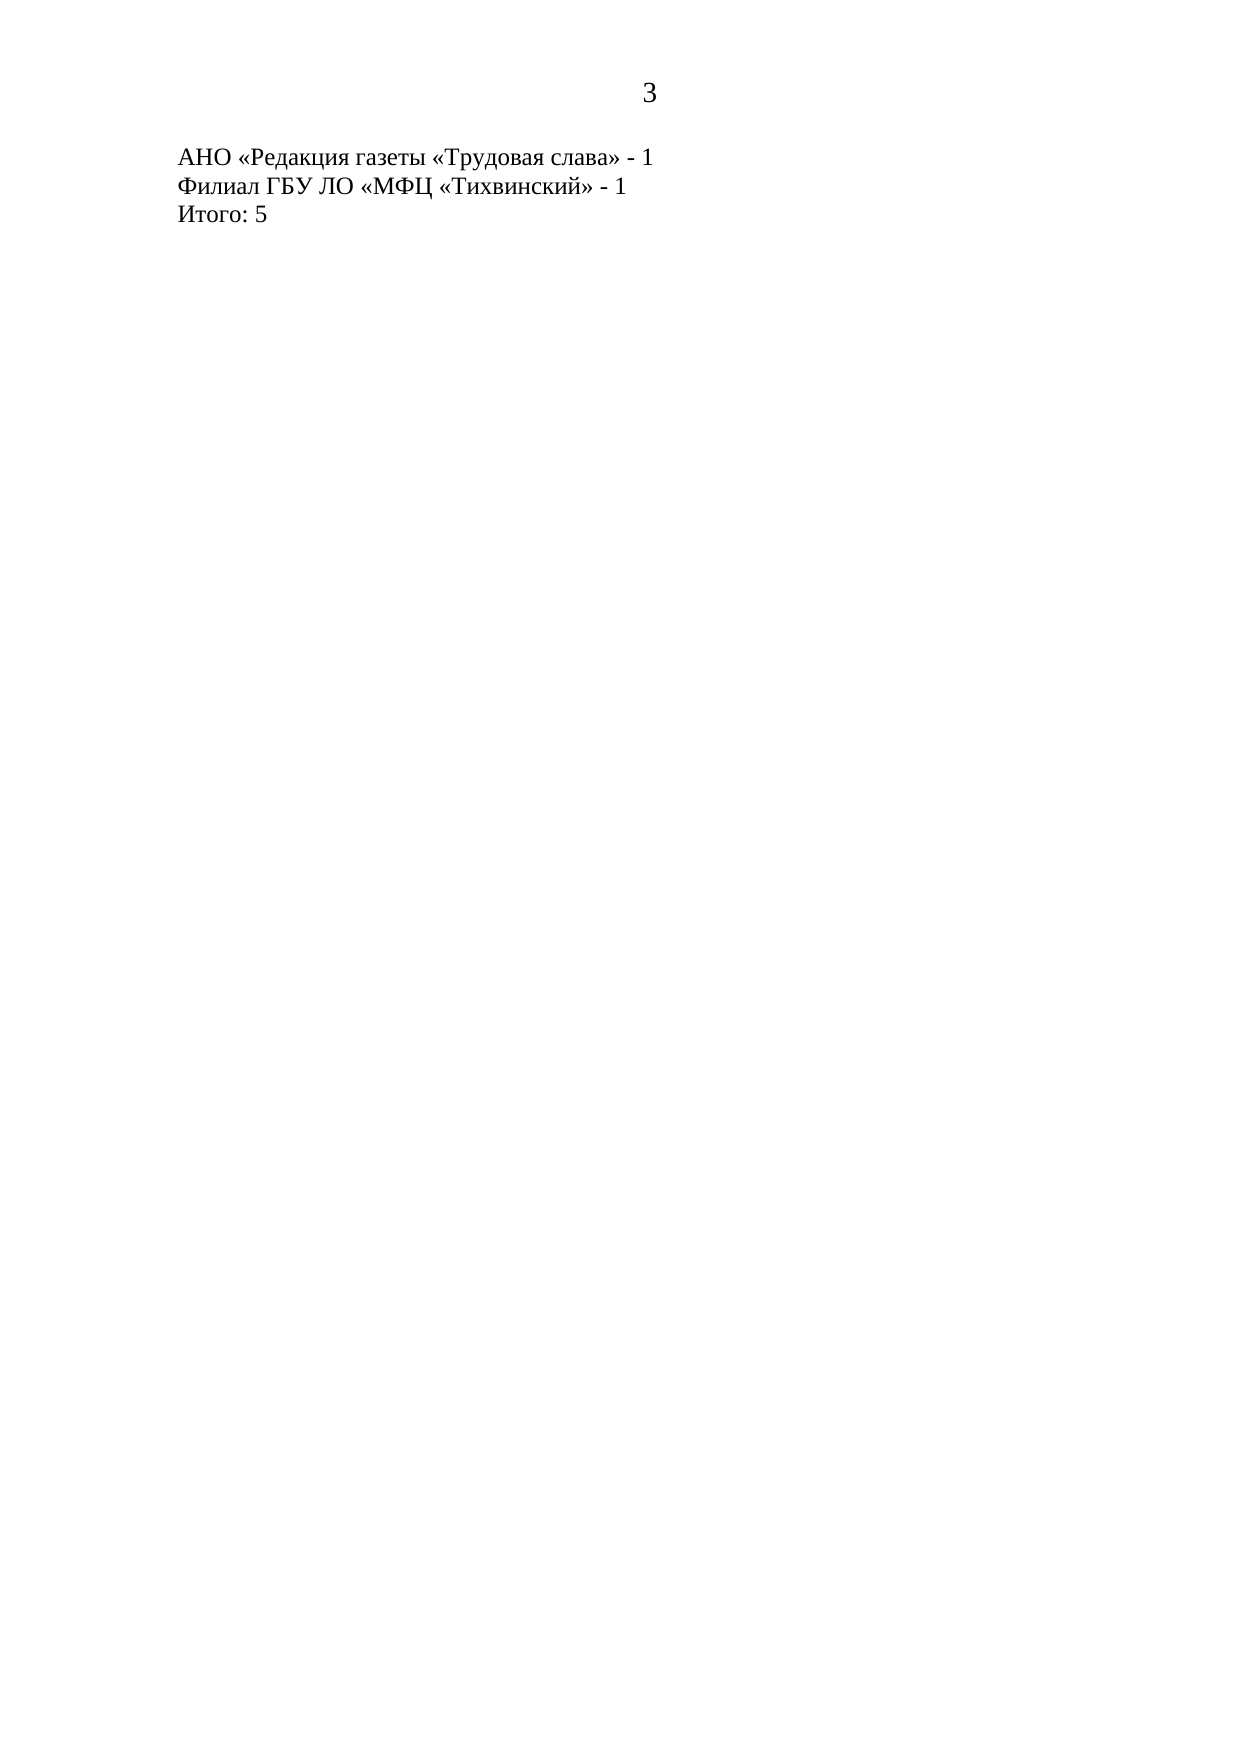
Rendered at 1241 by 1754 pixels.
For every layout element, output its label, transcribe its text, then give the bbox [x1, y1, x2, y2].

text АНО «Редакция газеты «Трудовая слава» - 1 [177, 142, 1122, 171]
text Филиал ГБУ ЛО «МФЦ «Тихвинский» - 1 [177, 171, 1122, 199]
text Итого: 5 [177, 199, 1122, 228]
